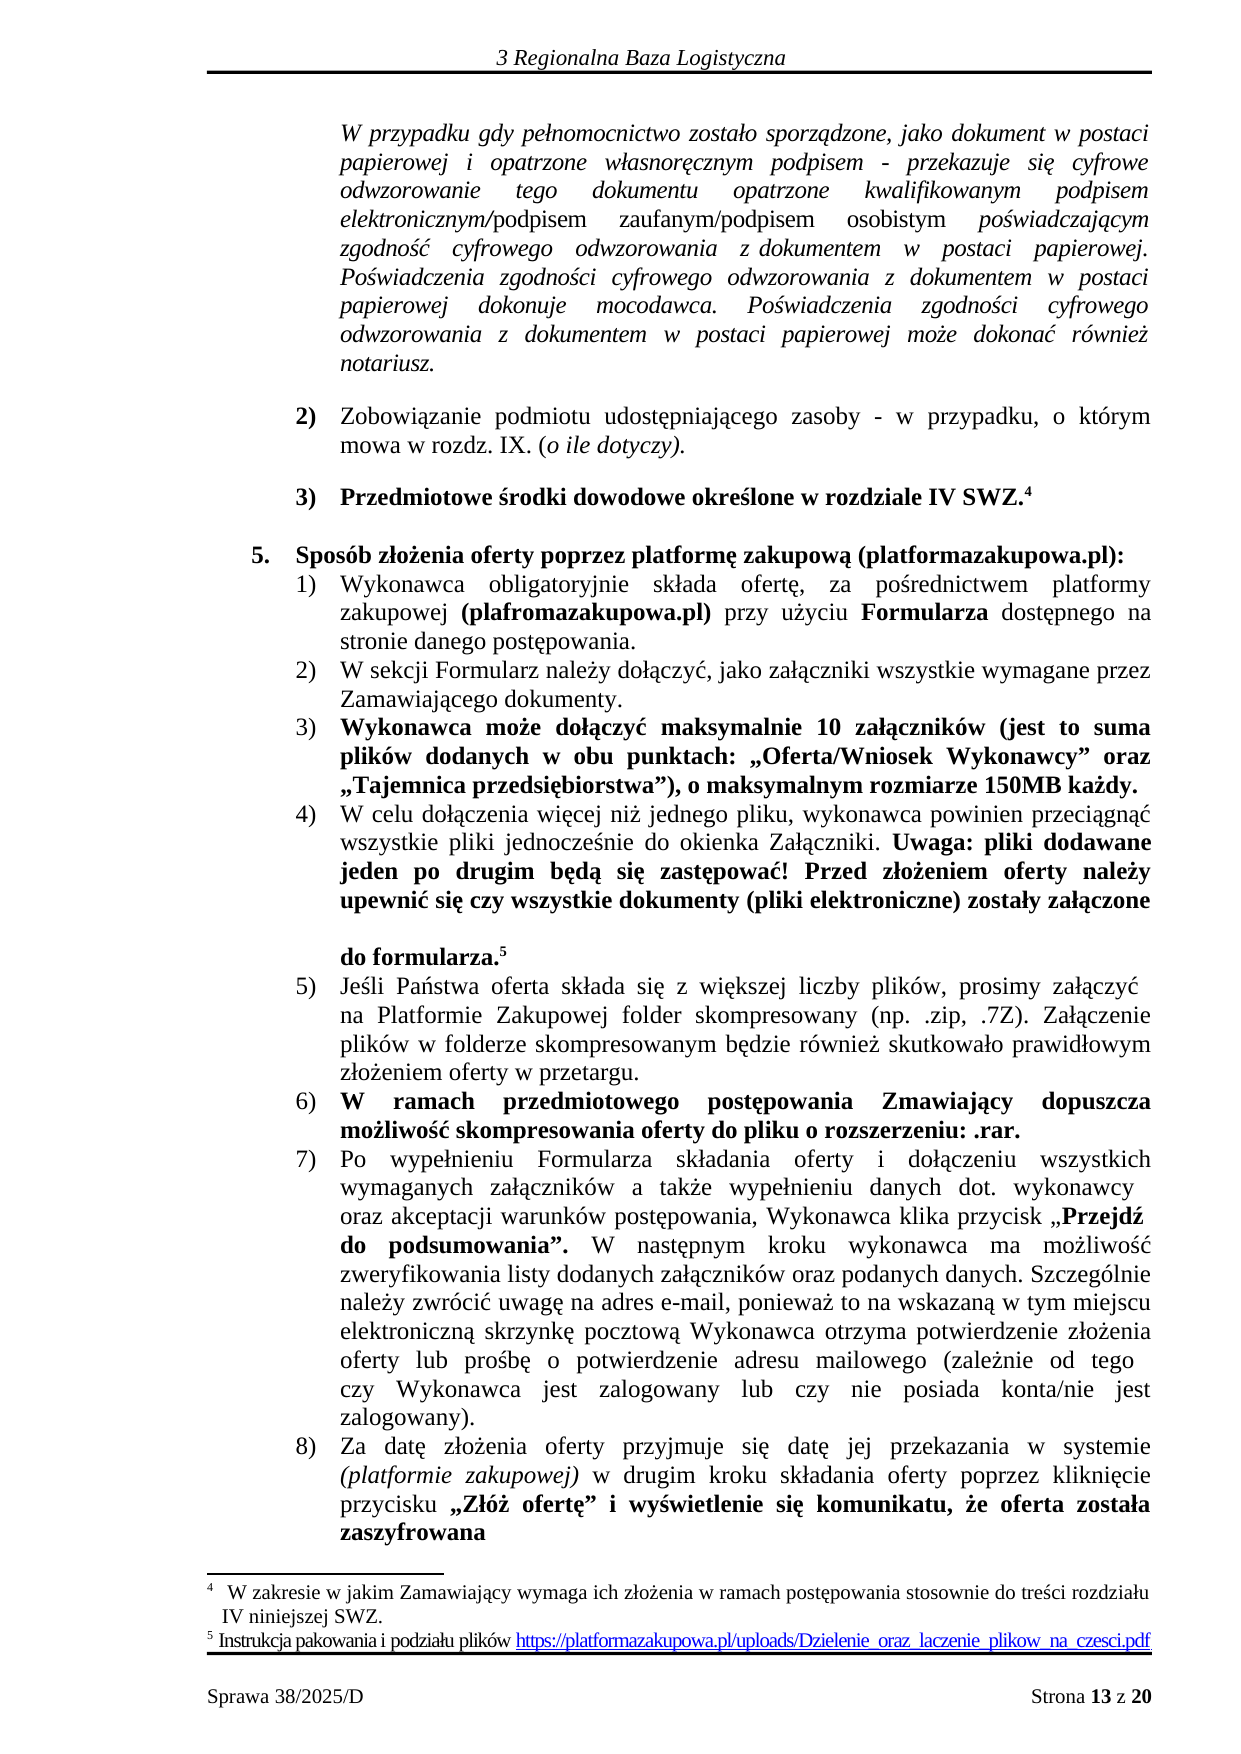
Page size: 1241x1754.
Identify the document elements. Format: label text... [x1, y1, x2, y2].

list Sposób złożenia oferty poprzez platformę zakupową (platformazakupowa.pl): [251, 540, 1152, 569]
list Wykonawca może dołączyć maksymalnie 10 załączników (jest to suma plików dodanych w obu punktach: „Oferta/Wniosek Wykonawcy” oraz „Tajemnica przedsiębiorstwa”), o maksymalnym rozmiarze 150MB każdy. [295, 712, 1152, 799]
list Zobowiązanie podmiotu udostępniającego zasoby - w przypadku, o którym mowa w rozdz. IX. (o ile dotyczy). [295, 401, 1152, 458]
list Przedmiotowe środki dowodowe określone w rozdziale IV SWZ. [295, 482, 1152, 511]
list Wykonawca obligatoryjnie składa ofertę, za pośrednictwem platformy zakupowej (plafromazakupowa.pl) przy użyciu Formularza dostępnego na stronie danego postępowania. [295, 569, 1152, 655]
list Po wypełnieniu Formularza składania oferty i dołączeniu wszystkich wymaganych załączników a także wypełnieniu danych dot. wykonawcy oraz akceptacji warunków postępowania, Wykonawca klika przycisk „Przejdź do podsumowania”. W następnym kroku wykonawca ma możliwość zweryfikowania listy dodanych załączników oraz podanych danych. Szczególnie należy zwrócić uwagę na adres e-mail, ponieważ to na wskazaną w tym miejscu elektroniczną skrzynkę pocztową Wykonawca otrzyma potwierdzenie złożenia oferty lub prośbę o potwierdzenie adresu mailowego (zależnie od tego czy Wykonawca jest zalogowany lub czy nie posiada konta/nie jest zalogowany). [295, 1144, 1152, 1431]
list W celu dołączenia więcej niż jednego pliku, wykonawca powinien przeciągnąć wszystkie pliki jednocześnie do okienka Załączniki. Uwaga: pliki dodawane jeden po drugim będą się zastępować! Przed złożeniem oferty należy upewnić się czy wszystkie dokumenty (pliki elektroniczne) zostały załączone do formularza. [295, 799, 1152, 971]
text W przypadku gdy pełnomocnictwo zostało sporządzone, jako dokument w postaci papierowej i opatrzone własnoręcznym podpisem - przekazuje się cyfrowe odwzorowanie tego dokumentu opatrzone kwalifikowanym podpisem elektronicznym/podpisem zaufanym/podpisem osobistym poświadczającym zgodność cyfrowego odwzorowania z dokumentem w postaci papierowej. Poświadczenia zgodności cyfrowego odwzorowania z dokumentem w postaci papierowej dokonuje mocodawca. Poświadczenia zgodności cyfrowego odwzorowania z dokumentem w postaci papierowej może dokonać również notariusz. [340, 118, 1152, 377]
list W ramach przedmiotowego postępowania Zmawiający dopuszcza możliwość skompresowania oferty do pliku o rozszerzeniu: .rar. [295, 1086, 1152, 1144]
list Jeśli Państwa oferta składa się z większej liczby plików, prosimy załączyć na Platformie Zakupowej folder skompresowany (np. .zip, .7Z). Załączenie plików w folderze skompresowanym będzie również skutkowało prawidłowym złożeniem oferty w przetargu. [295, 971, 1152, 1086]
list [295, 1431, 1152, 1546]
list W sekcji Formularz należy dołączyć, jako załączniki wszystkie wymagane przez Zamawiającego dokumenty. [295, 655, 1152, 712]
